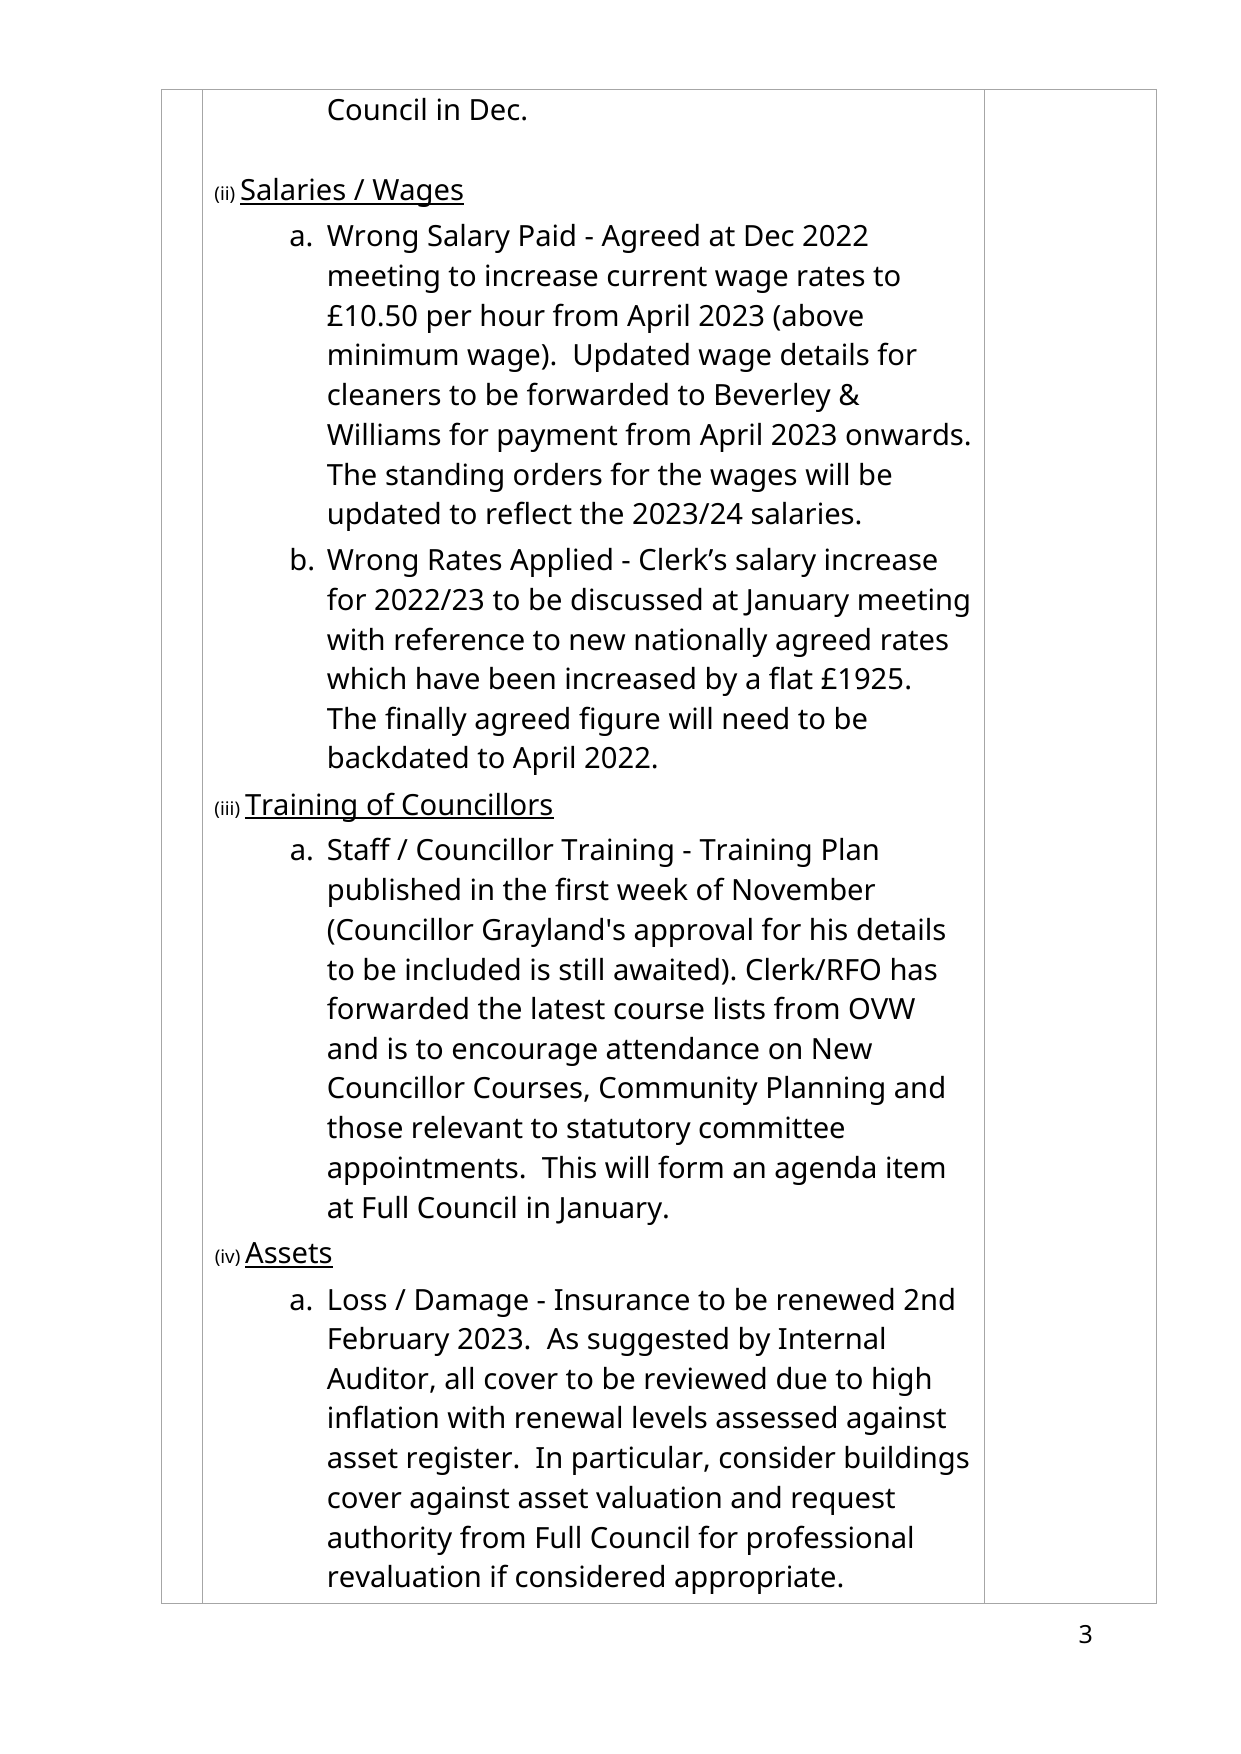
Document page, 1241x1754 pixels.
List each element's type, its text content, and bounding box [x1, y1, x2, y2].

table_cell 6 [162, 90, 202, 1602]
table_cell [203, 90, 984, 1602]
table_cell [985, 90, 1156, 1602]
